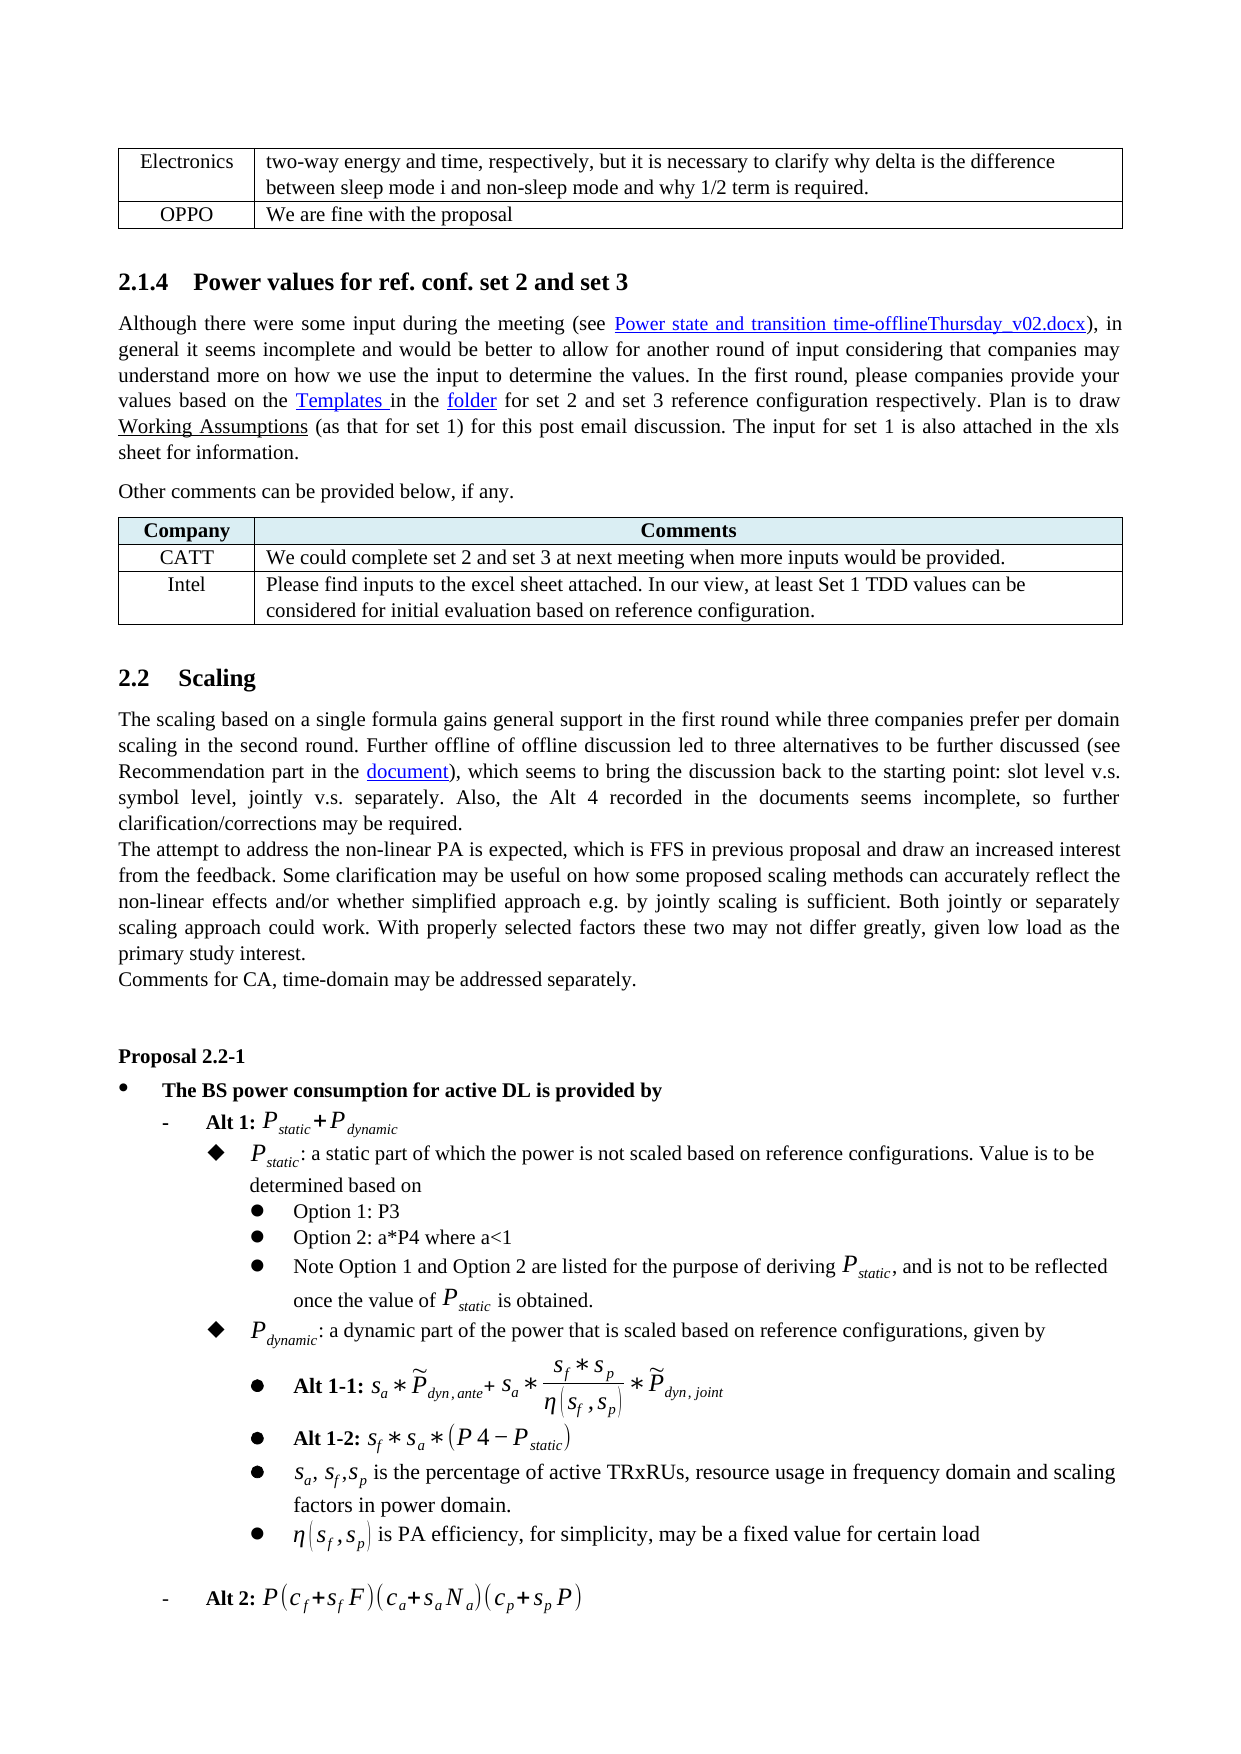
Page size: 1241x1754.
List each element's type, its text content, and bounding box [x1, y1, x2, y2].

text The scaling based on a single formula gains general support in the first round while three companies prefer per domain scaling in the second round. Further offline of offline discussion led to three alternatives to be further discussed (see Recommendation part in the document), which seems to bring the discussion back to the starting point: slot level v.s. symbol level, jointly v.s. separately. Also, the Alt 4 recorded in the documents seems incomplete, so further clarification/corrections may be required. [118, 707, 1122, 835]
subtitle Power values for ref. conf. set 2 and set 3 [118, 267, 1122, 296]
list Alt 2: [162, 1582, 1122, 1614]
list Option 2: a*P4 where a<1 [249, 1225, 1122, 1249]
list Option 1: P3 [249, 1199, 1122, 1223]
table_header Comments [255, 518, 1122, 544]
table_cell We are fine with the proposal [255, 202, 1122, 228]
text The attempt to address the non-linear PA is expected, which is FFS in previous proposal and draw an increased interest from the feedback. Some clarification may be useful on how some proposed scaling methods can accurately reflect the non-linear effects and/or whether simplified approach e.g. by jointly scaling is sufficient. Both jointly or separately scaling approach could work. With properly selected factors these two may not differ greatly, given low load as the primary study interest. [118, 837, 1122, 964]
list , , is the percentage of active TRxRUs, resource usage in frequency domain and scaling factors in power domain. [249, 1456, 1122, 1517]
list Alt 1: [162, 1106, 1122, 1138]
table_header Company [119, 518, 254, 544]
text Although there were some input during the meeting (see Power state and transition time-offlineThursday_v02.docx), in general it seems incomplete and would be better to allow for another round of input considering that companies may understand more on how we use the input to determine the values. In the first round, please companies provide your values based on the Templates in the folder for set 2 and set 3 reference configuration respectively. Plan is to draw Working Assumptions (as that for set 1) for this post email discussion. The input for set 1 is also attached in the xls sheet for information. [118, 311, 1122, 464]
table_cell OPPO [119, 202, 254, 228]
table_cell We could complete set 2 and set 3 at next meeting when more inputs would be provided. [255, 545, 1122, 571]
list The BS power consumption for active DL is provided by [118, 1070, 1122, 1104]
table_cell Intel [119, 572, 254, 624]
subtitle Scaling [118, 663, 1122, 692]
list : a dynamic part of the power that is scaled based on reference configurations, given by [206, 1317, 1122, 1348]
list Alt 1-1: + [249, 1350, 1122, 1420]
list Note Option 1 and Option 2 are listed for the purpose of deriving , and is not to be reflected once the value of is obtained. [249, 1251, 1122, 1315]
text Comments for CA, time-domain may be addressed separately. [118, 966, 1122, 991]
list is PA efficiency, for simplicity, may be a fixed value for certain load [249, 1519, 1122, 1554]
table_cell LG Electronics [119, 149, 254, 201]
list Alt 1-2: [249, 1422, 1122, 1454]
table_cell CATT [119, 545, 254, 571]
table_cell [255, 149, 1122, 201]
text Other comments can be provided below, if any. [118, 479, 1122, 503]
table_cell Please find inputs to the excel sheet attached. In our view, at least Set 1 TDD values can be considered for initial evaluation based on reference configuration. [255, 572, 1122, 624]
text Proposal 2.2-1 [118, 1044, 1122, 1068]
list : a static part of which the power is not scaled based on reference configurations. Value is to be determined based on [206, 1139, 1122, 1197]
